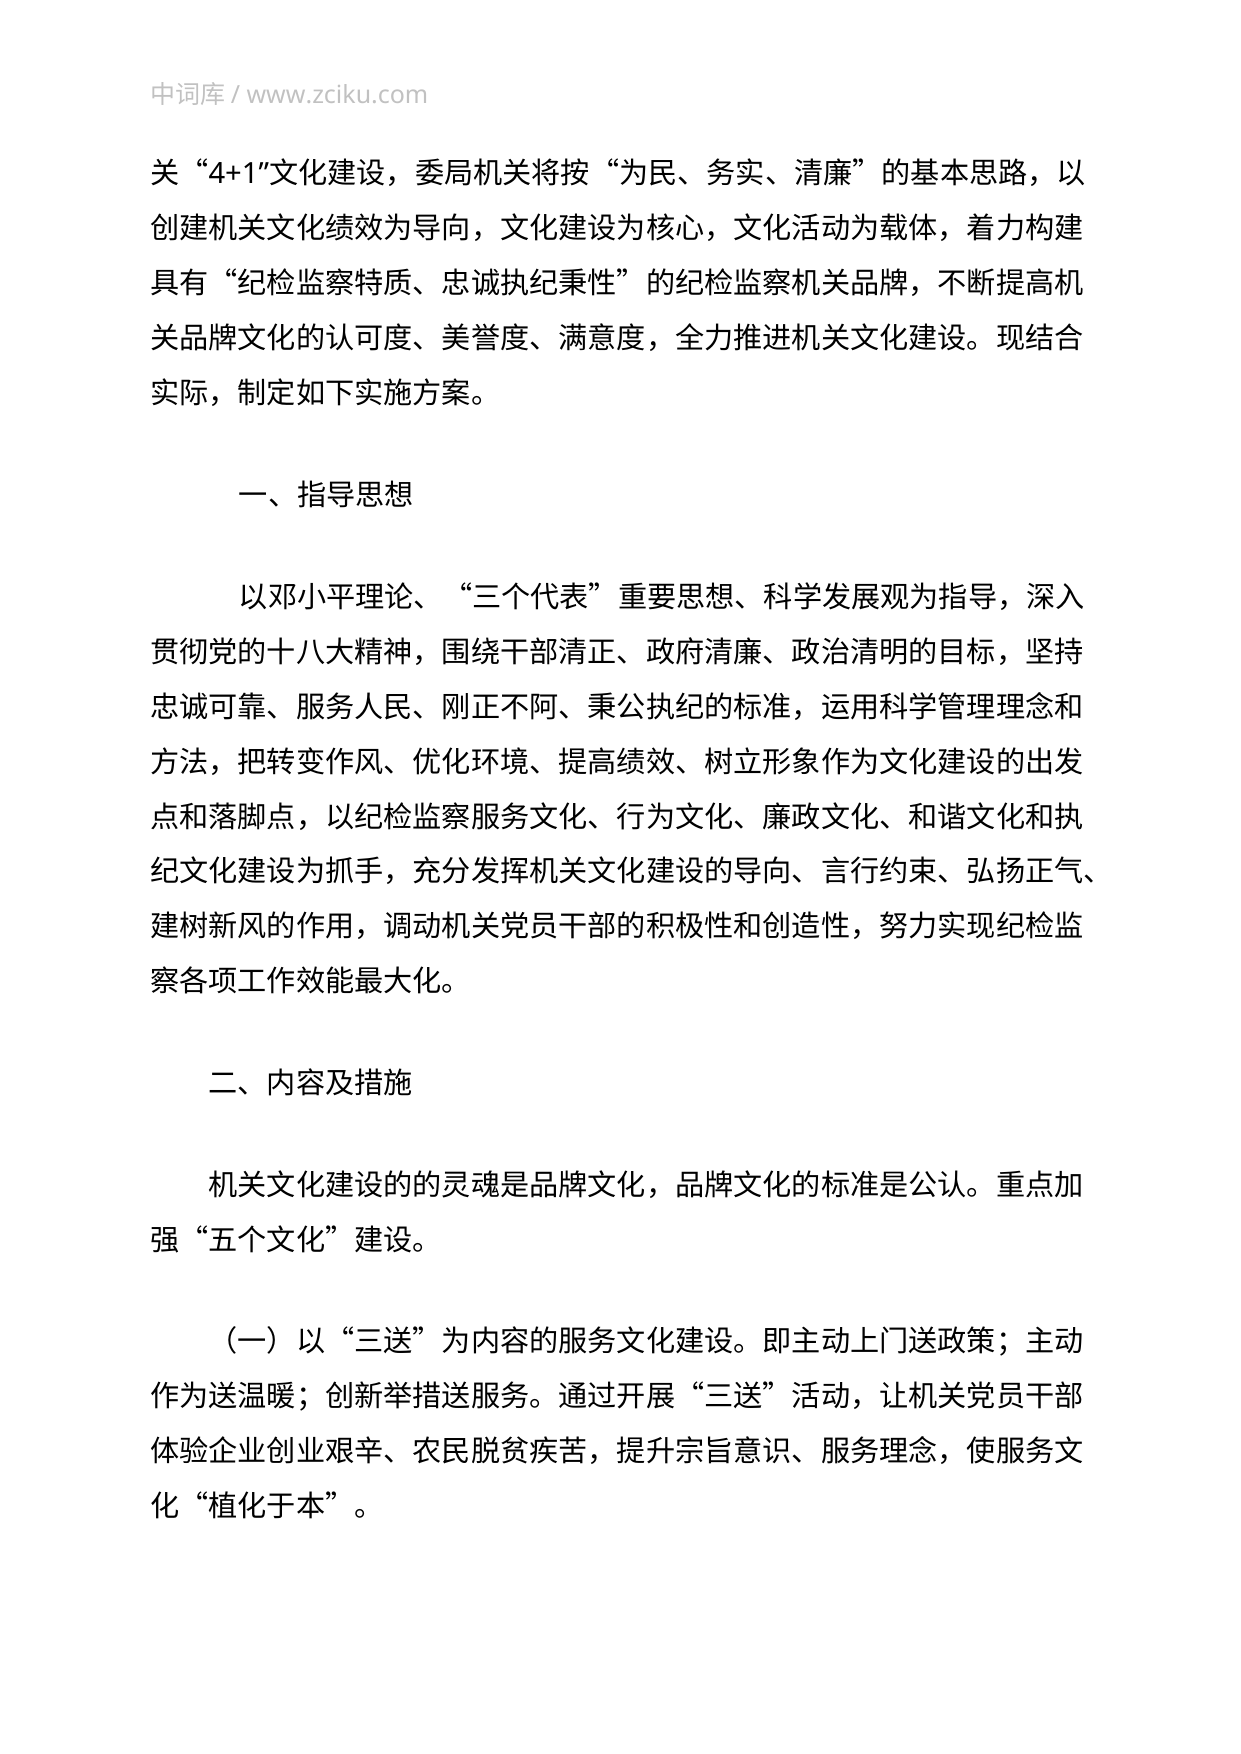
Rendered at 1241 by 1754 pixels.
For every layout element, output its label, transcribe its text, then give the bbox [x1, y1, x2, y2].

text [150, 150, 1090, 412]
text （一）以“三送”为内容的服务文化建设。即主动上门送政策；主动作为送温暖；创新举措送服务。通过开展“三送”活动，让机关党员干部体验企业创业艰辛、农民脱贫疾苦，提升宗旨意识、服务理念，使服务文化“植化于本”。 [150, 1318, 1090, 1525]
text 以邓小平理论、“三个代表”重要思想、科学发展观为指导，深入贯彻党的十八大精神，围绕干部清正、政府清廉、政治清明的目标，坚持忠诚可靠、服务人民、刚正不阿、秉公执纪的标准，运用科学管理理念和方法，把转变作风、优化环境、提高绩效、树立形象作为文化建设的出发点和落脚点，以纪检监察服务文化、行为文化、廉政文化、和谐文化和执纪文化建设为抓手，充分发挥机关文化建设的导向、言行约束、弘扬正气、建树新风的作用，调动机关党员干部的积极性和创造性，努力实现纪检监察各项工作效能最大化。 [150, 573, 1090, 1000]
text 机关文化建设的的灵魂是品牌文化，品牌文化的标准是公认。重点加强“五个文化”建设。 [150, 1161, 1090, 1258]
text 二、内容及措施 [150, 1059, 1090, 1102]
text 一、指导思想 [150, 471, 1090, 514]
